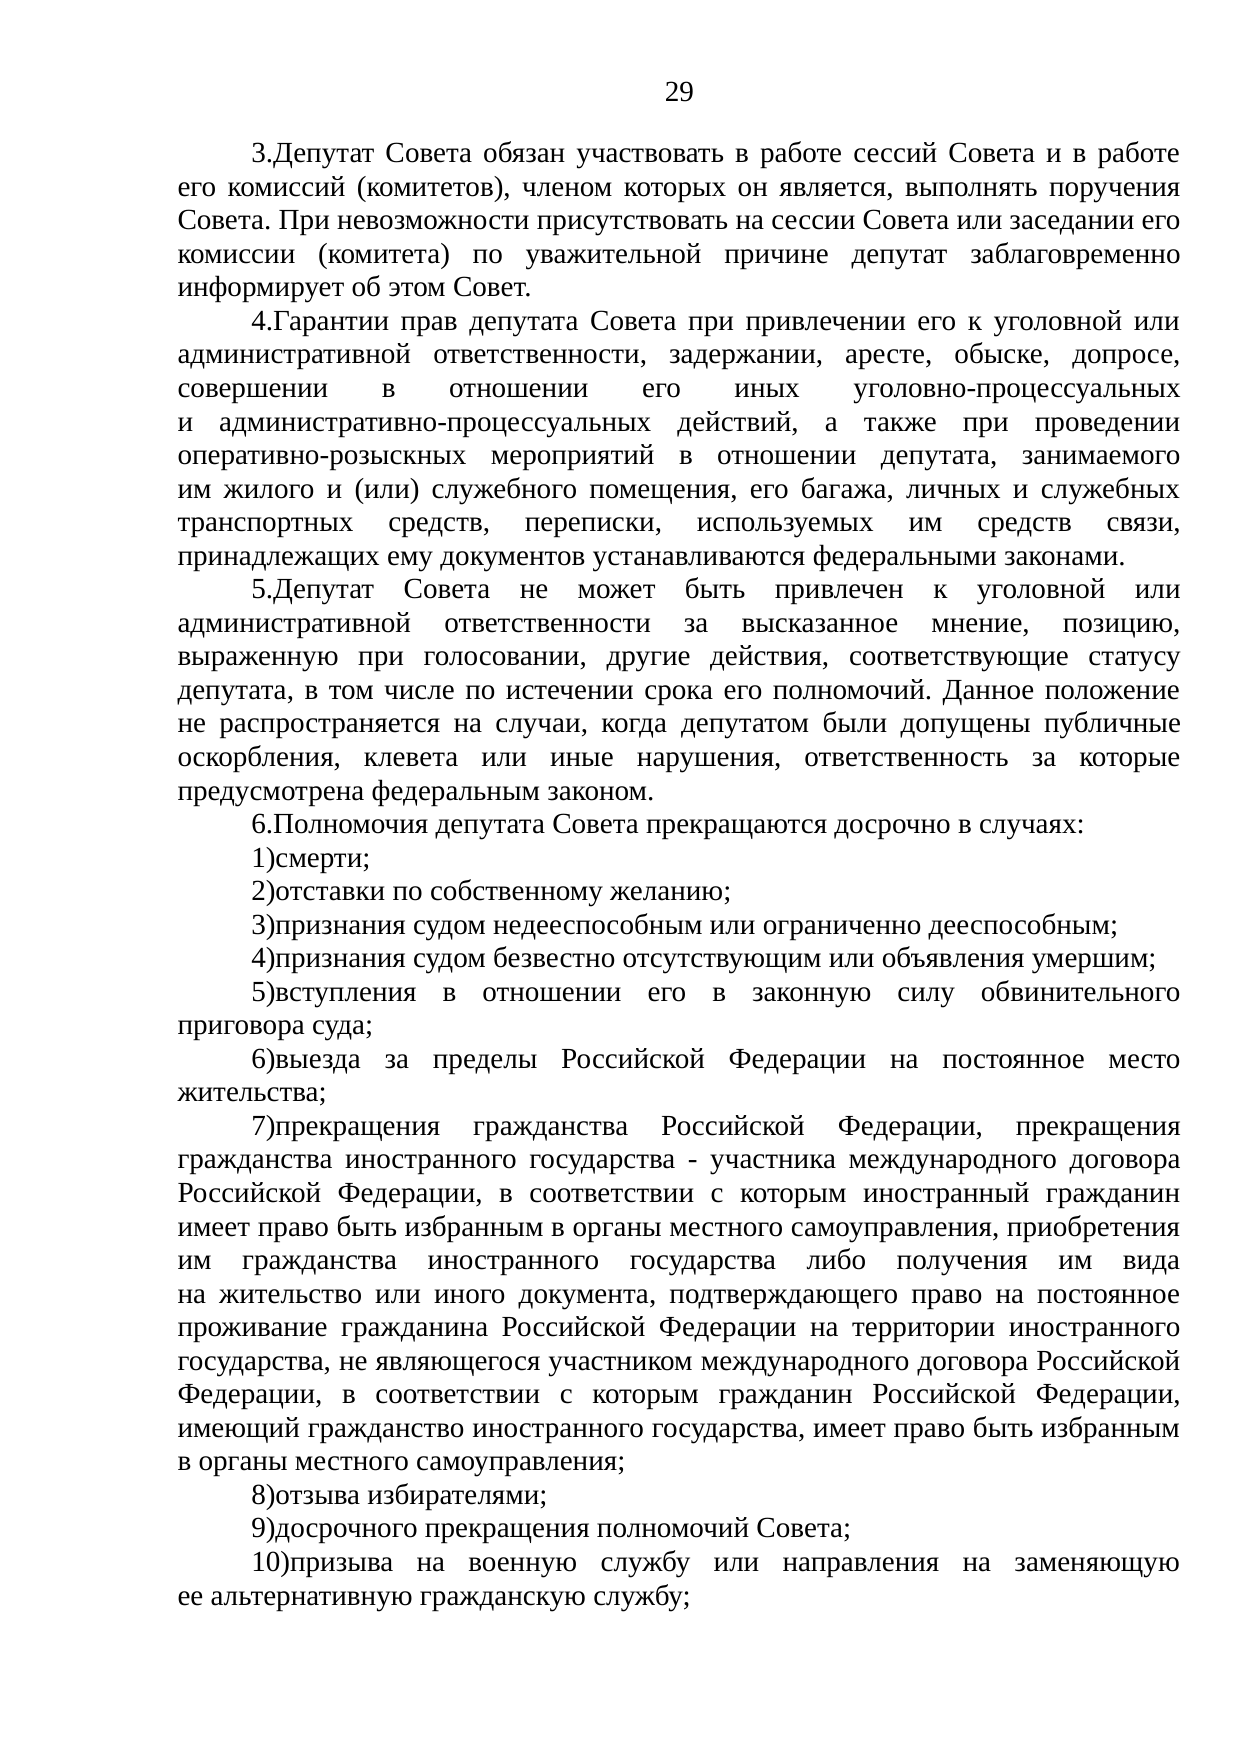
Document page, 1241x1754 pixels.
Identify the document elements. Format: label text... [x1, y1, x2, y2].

text 4)признания судом безвестно отсутствующим или объявления умершим; [177, 940, 1181, 974]
text 6.Полномочия депутата Совета прекращаются досрочно в случаях: [177, 806, 1181, 840]
text 2)отставки по собственному желанию; [177, 873, 1181, 907]
text 6)выезда за пределы Российской Федерации на постоянное место жительства; [177, 1041, 1181, 1108]
text 7)прекращения гражданства Российской Федерации, прекращения гражданства иностранного государства - участника международного договора Российской Федерации, в соответствии с которым иностранный гражданин имеет право быть избранным в органы местного самоуправления, приобретения им гражданства иностранного государства либо получения им вида на жительство или иного документа, подтверждающего право на постоянное проживание гражданина Российской Федерации на территории иностранного государства, не являющегося участником международного договора Российской Федерации, в соответствии с которым гражданин Российской Федерации, имеющий гражданство иностранного государства, имеет право быть избранным в органы местного самоуправления; [177, 1108, 1181, 1477]
text 1)смерти; [177, 840, 1181, 873]
text 9)досрочного прекращения полномочий Совета; [177, 1511, 1181, 1544]
text 4.Гарантии прав депутата Совета при привлечении его к уголовной или административной ответственности, задержании, аресте, обыске, допросе, совершении в отношении его иных уголовно-процессуальных и административно-процессуальных действий, а также при проведении оперативно-розыскных мероприятий в отношении депутата, занимаемого им жилого и (или) служебного помещения, его багажа, личных и служебных транспортных средств, переписки, используемых им средств связи, принадлежащих ему документов устанавливаются федеральными законами. [177, 303, 1181, 571]
text 10)призыва на военную службу или направления на заменяющую ее альтернативную гражданскую службу; [177, 1544, 1181, 1611]
text 8)отзыва избирателями; [177, 1477, 1181, 1511]
text 5)вступления в отношении его в законную силу обвинительного приговора суда; [177, 974, 1181, 1041]
text 5.Депутат Совета не может быть привлечен к уголовной или административной ответственности за высказанное мнение, позицию, выраженную при голосовании, другие действия, соответствующие статусу депутата, в том числе по истечении срока его полномочий. Данное положение не распространяется на случаи, когда депутатом были допущены публичные оскорбления, клевета или иные нарушения, ответственность за которые предусмотрена федеральным законом. [177, 571, 1181, 806]
text 3)признания судом недееспособным или ограниченно дееспособным; [177, 907, 1181, 940]
text 3.Депутат Совета обязан участвовать в работе сессий Совета и в работе его комиссий (комитетов), членом которых он является, выполнять поручения Совета. При невозможности присутствовать на сессии Совета или заседании его комиссии (комитета) по уважительной причине депутат заблаговременно информирует об этом Совет. [177, 135, 1181, 303]
